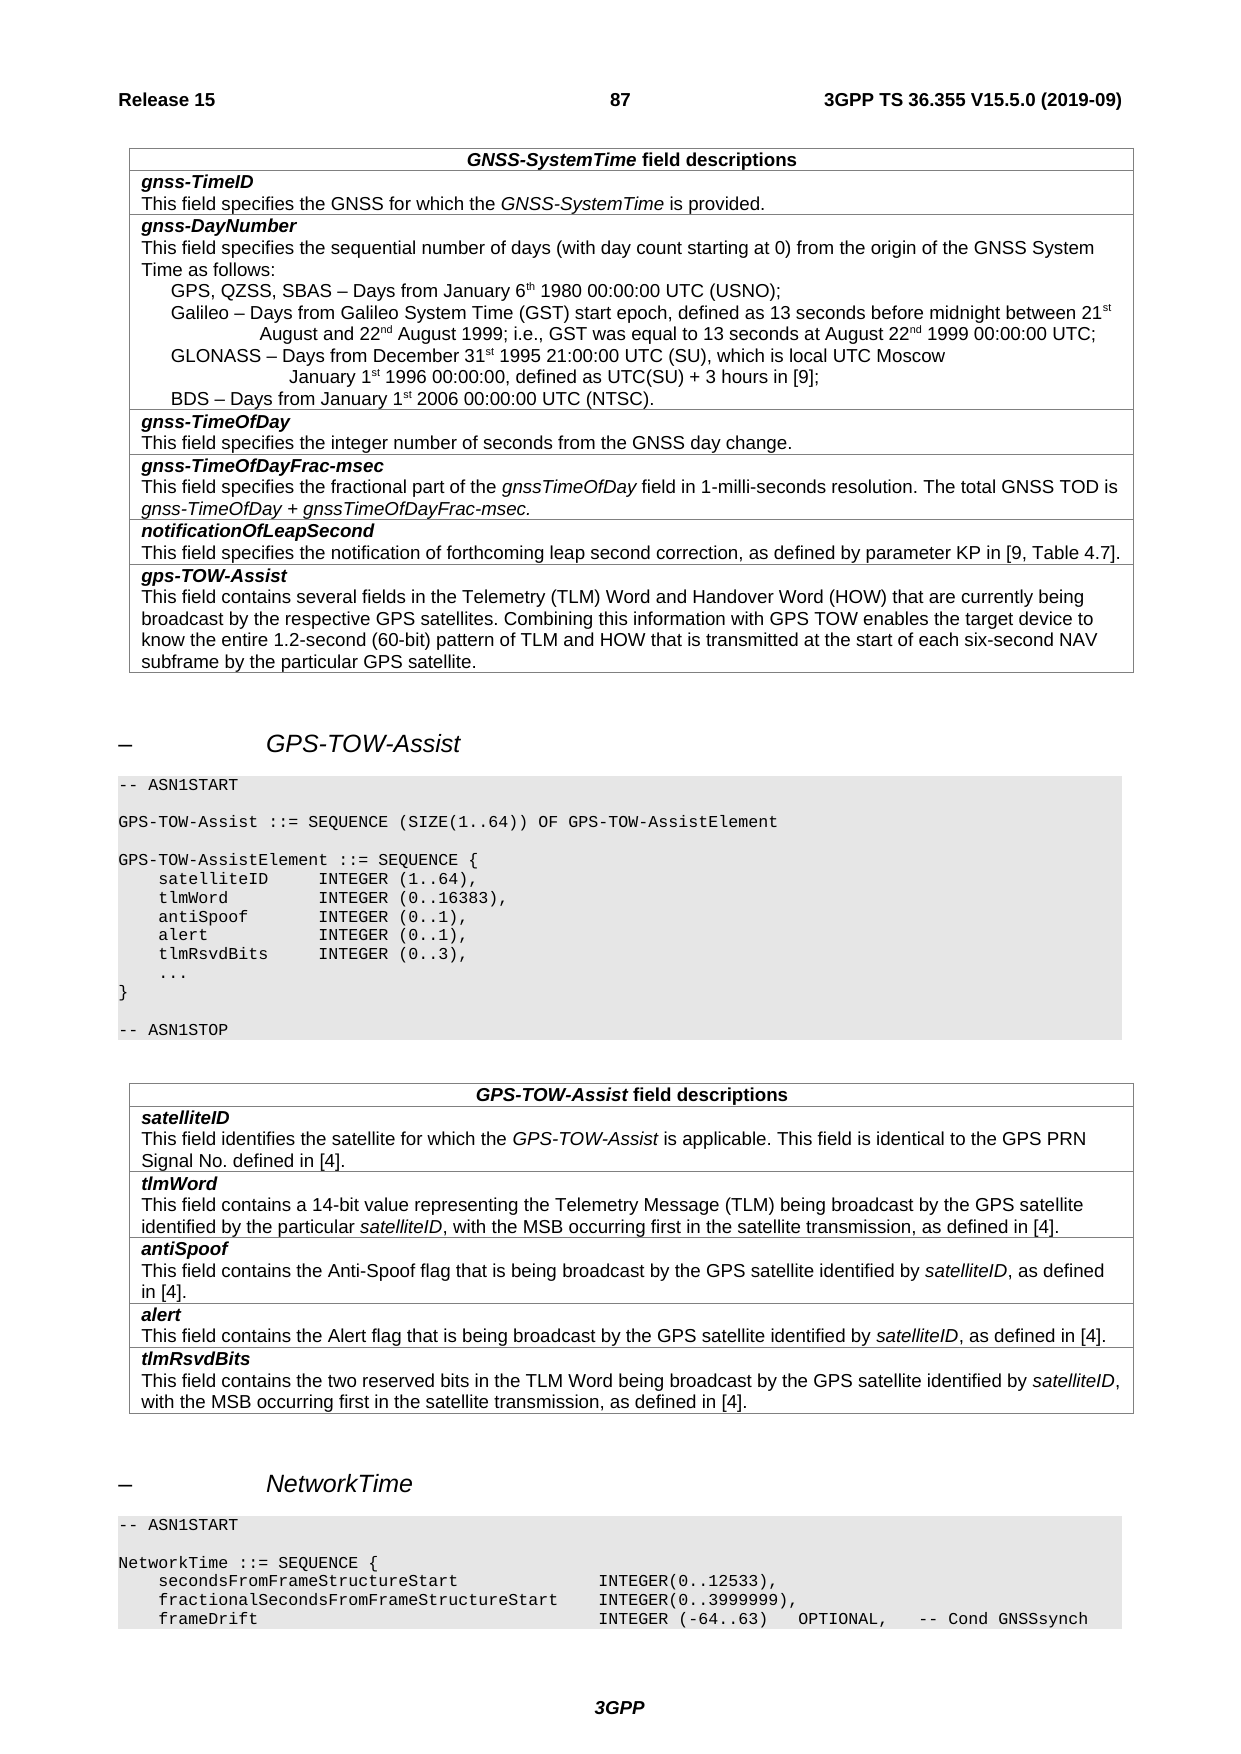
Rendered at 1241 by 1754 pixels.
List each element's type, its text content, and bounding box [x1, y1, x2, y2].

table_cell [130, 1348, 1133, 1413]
text frameDrift INTEGER (-64..63) OPTIONAL, -- Cond GNSSsynch [118, 1611, 1122, 1629]
text fractionalSecondsFromFrameStructureStart INTEGER(0..3999999), [118, 1592, 1122, 1611]
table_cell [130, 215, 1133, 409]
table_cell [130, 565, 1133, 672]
text -- ASN1STOP [118, 1021, 1122, 1040]
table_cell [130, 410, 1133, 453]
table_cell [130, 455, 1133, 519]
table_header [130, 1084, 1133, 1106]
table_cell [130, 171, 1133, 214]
text tlmWord INTEGER (0..16383), [118, 889, 1122, 908]
text ... [118, 965, 1122, 983]
text satelliteID INTEGER (1..64), [118, 870, 1122, 889]
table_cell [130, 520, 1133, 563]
text } [118, 983, 1122, 1002]
text tlmRsvdBits INTEGER (0..3), [118, 946, 1122, 965]
text GPS-TOW-Assist ::= SEQUENCE (SIZE(1..64)) OF GPS-TOW-AssistElement [118, 814, 1122, 833]
text -- ASN1START [118, 1516, 1122, 1535]
text secondsFromFrameStructureStart INTEGER(0..12533), [118, 1573, 1122, 1592]
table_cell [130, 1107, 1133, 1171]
text alert INTEGER (0..1), [118, 927, 1122, 946]
subtitle – NetworkTime [118, 1469, 1122, 1498]
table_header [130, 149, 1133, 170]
subtitle – GPS-TOW-Assist [118, 729, 1122, 757]
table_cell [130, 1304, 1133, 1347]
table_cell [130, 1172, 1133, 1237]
text GPS-TOW-AssistElement ::= SEQUENCE { [118, 852, 1122, 870]
text -- ASN1START [118, 776, 1122, 795]
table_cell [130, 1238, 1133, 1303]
text NetworkTime ::= SEQUENCE { [118, 1554, 1122, 1573]
text antiSpoof INTEGER (0..1), [118, 908, 1122, 927]
